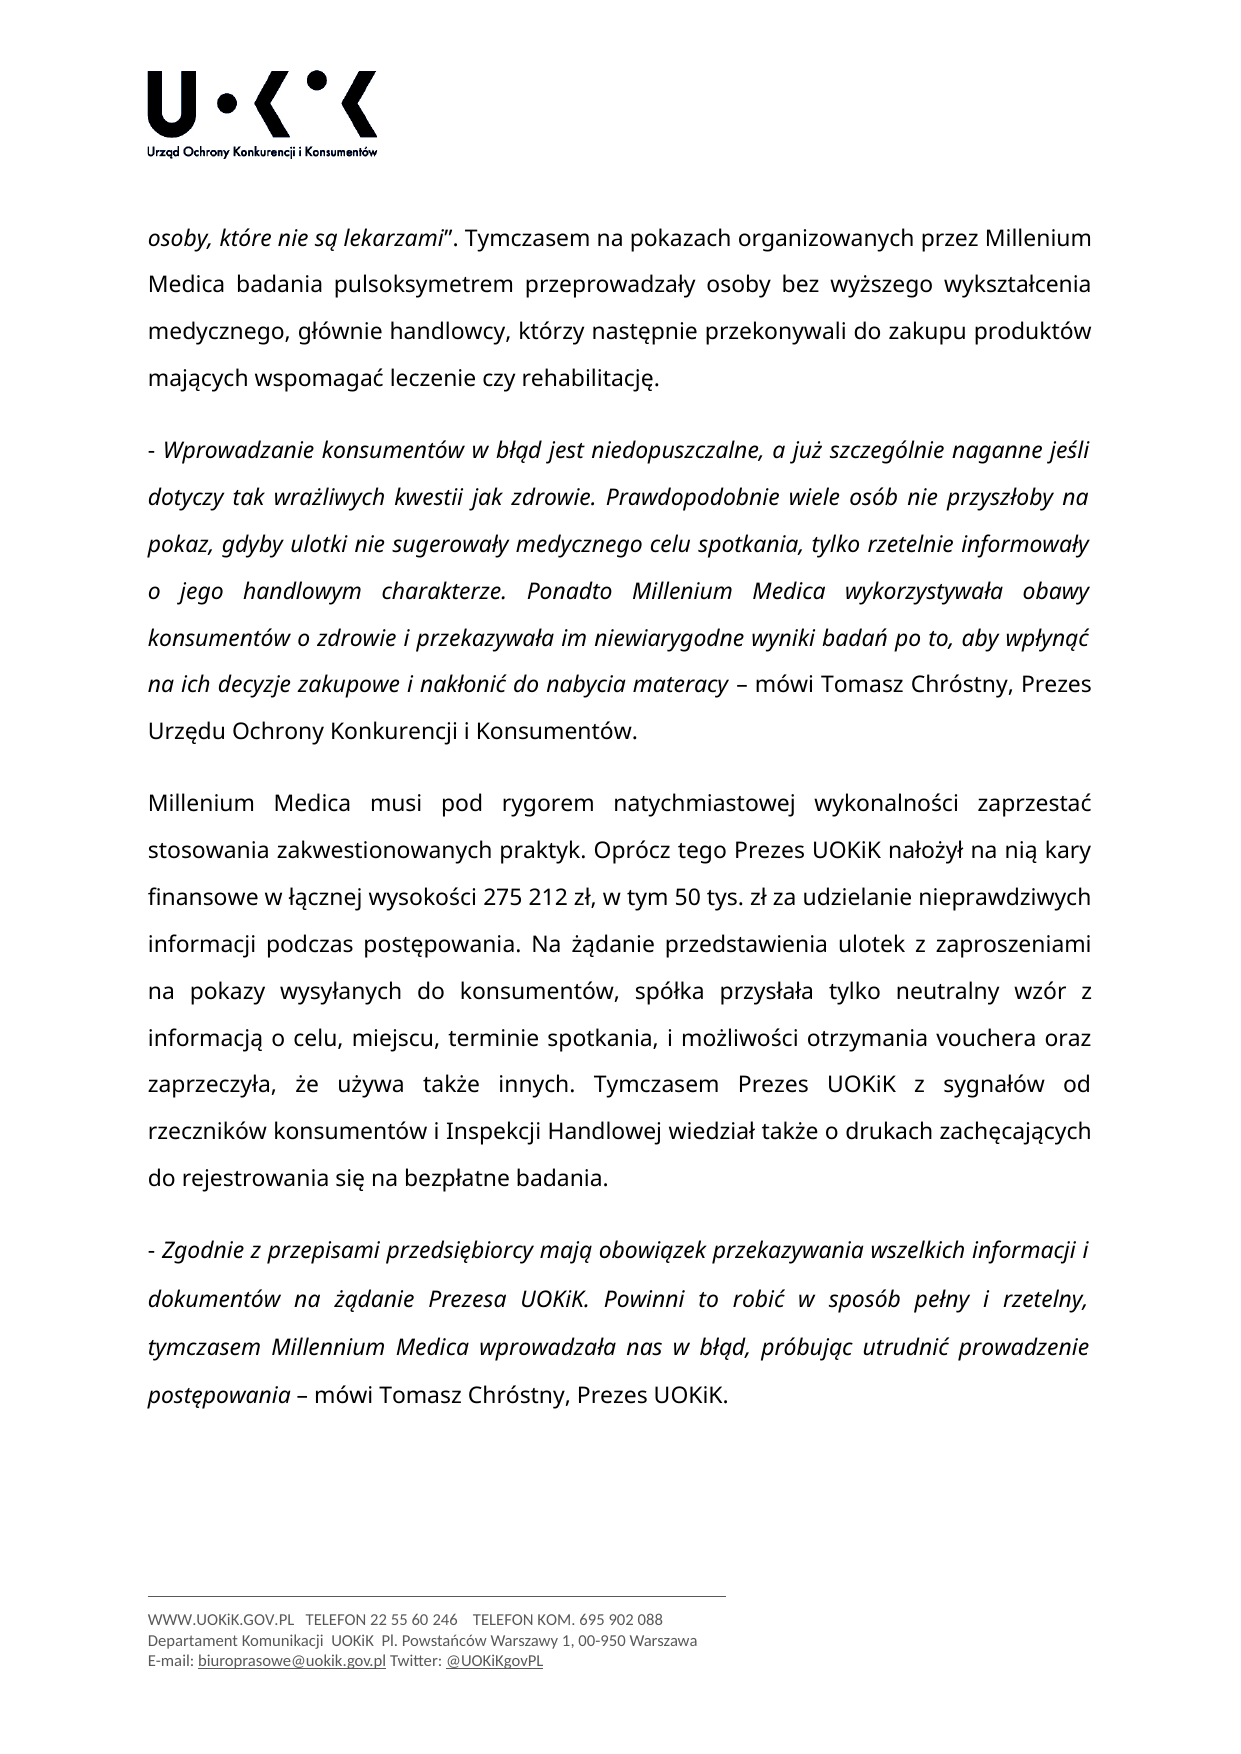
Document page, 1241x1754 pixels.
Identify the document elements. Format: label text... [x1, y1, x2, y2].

text - Wprowadzanie konsumentów w błąd jest niedopuszczalne, a już szczególnie naganne jeśli dotyczy tak wrażliwych kwestii jak zdrowie. Prawdopodobnie wiele osób nie przyszłoby na pokaz, gdyby ulotki nie sugerowały medycznego celu spotkania, tylko rzetelnie informowały o jego handlowym charakterze. Ponadto Millenium Medica wykorzystywała obawy konsumentów o zdrowie i przekazywała im niewiarygodne wyniki badań po to, aby wpłynąć na ich decyzje zakupowe i nakłonić do nabycia materacy – mówi Tomasz Chróstny, Prezes Urzędu Ochrony Konkurencji i Konsumentów. [148, 434, 1093, 747]
text - Zgodnie z przepisami przedsiębiorcy mają obowiązek przekazywania wszelkich informacji i dokumentów na żądanie Prezesa UOKiK. Powinni to robić w sposób pełny i rzetelny, tymczasem Millennium Medica wprowadzała nas w błąd, próbując utrudnić prowadzenie postępowania – mówi Tomasz Chróstny, Prezes UOKiK. [148, 1234, 1093, 1411]
text Millenium Medica musi pod rygorem natychmiastowej wykonalności zaprzestać stosowania zakwestionowanych praktyk. Oprócz tego Prezes UOKiK nałożył na nią kary finansowe w łącznej wysokości 275 212 zł, w tym 50 tys. zł za udzielanie nieprawdziwych informacji podczas postępowania. Na żądanie przedstawienia ulotek z zaproszeniami na pokazy wysyłanych do konsumentów, spółka przysłała tylko neutralny wzór z informacją o celu, miejscu, terminie spotkania, i możliwości otrzymania vouchera oraz zaprzeczyła, że używa także innych. Tymczasem Prezes UOKiK z sygnałów od rzeczników konsumentów i Inspekcji Handlowej wiedział także o drukach zachęcających do rejestrowania się na bezpłatne badania. [148, 787, 1093, 1193]
picture [147, 70, 378, 160]
